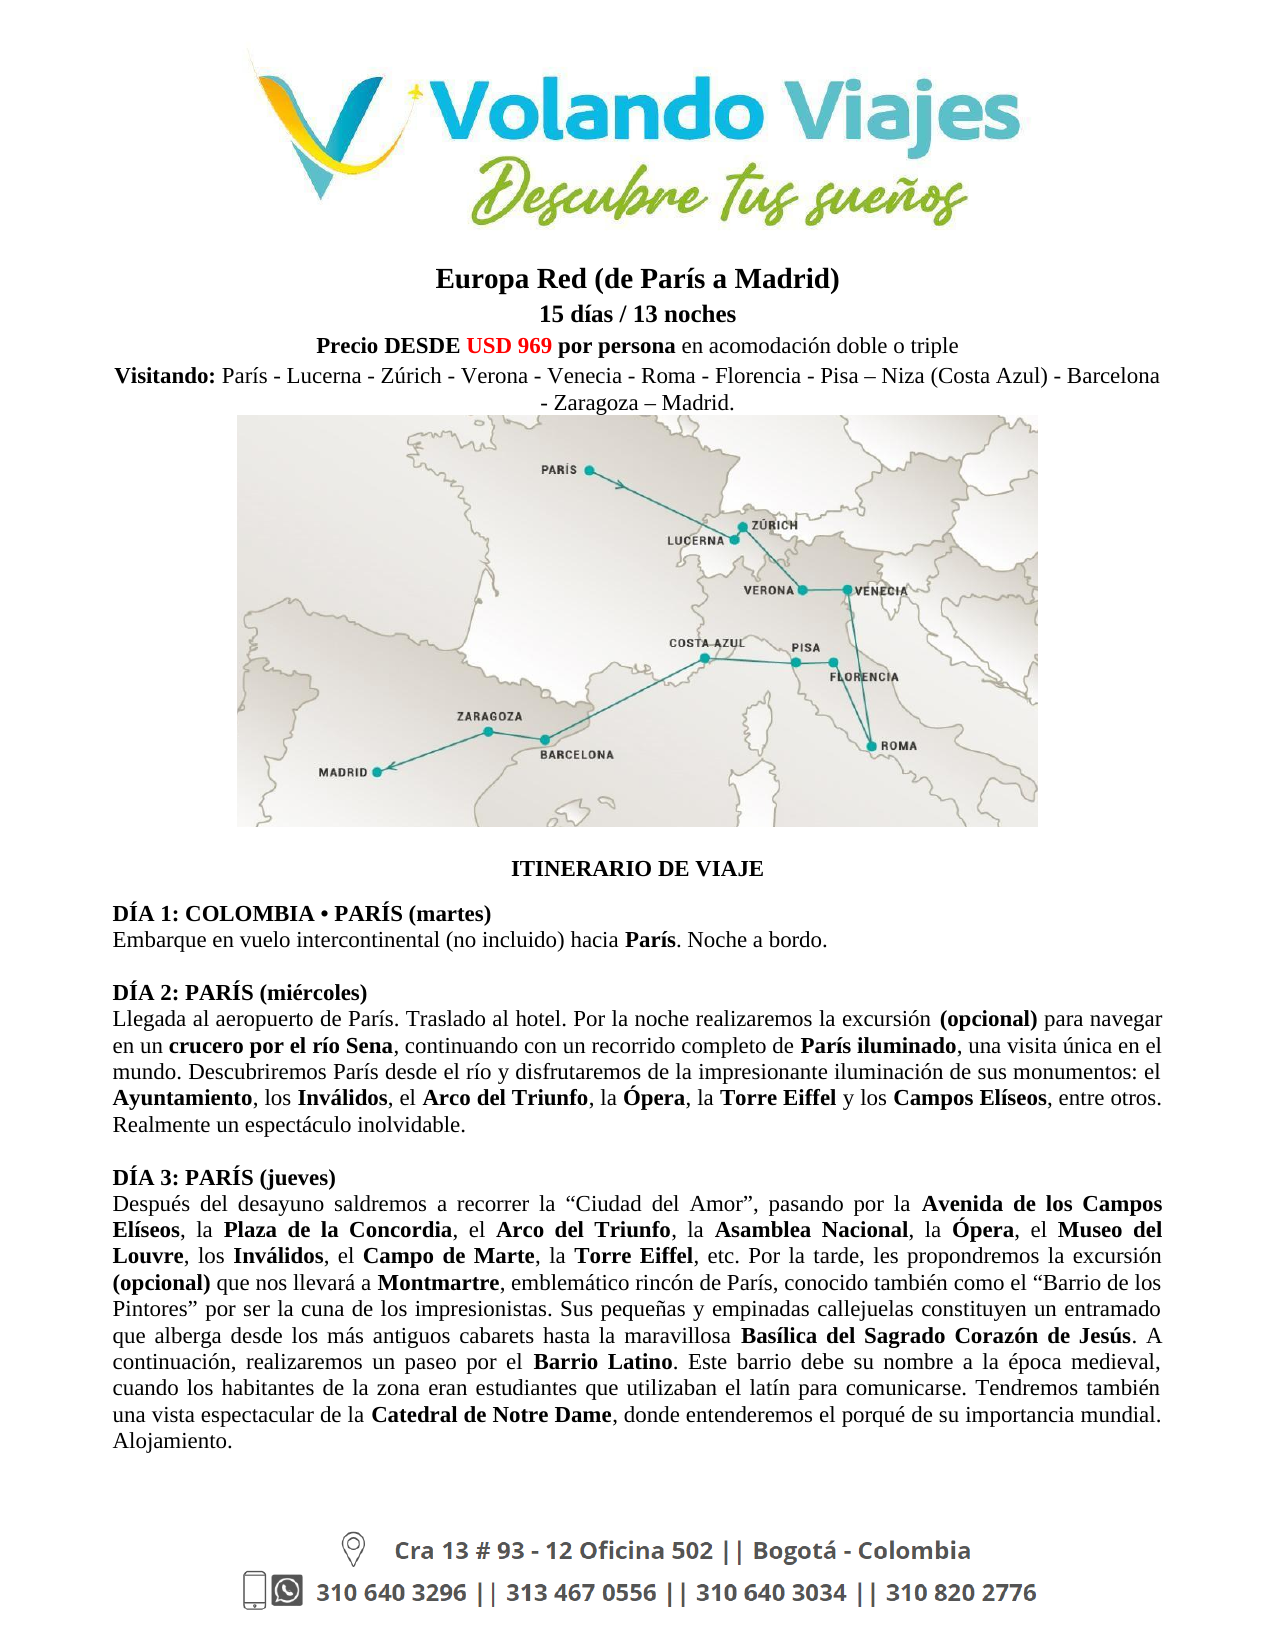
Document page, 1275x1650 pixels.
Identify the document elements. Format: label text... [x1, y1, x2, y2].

text Después del desayuno saldremos a recorrer la “Ciudad del Amor”, pasando por la Avenida de los Campos Elíseos, la Plaza de la Concordia, el Arco del Triunfo, la Asamblea Nacional, la Ópera, el Museo del Louvre, los Inválidos, el Campo de Marte, la Torre Eiffel, etc. Por la tarde, les propondremos la excursión (opcional) que nos llevará a Montmartre, emblemático rincón de París, conocido también como el “Barrio de los Pintores” por ser la cuna de los impresionistas. Sus pequeñas y empinadas callejuelas constituyen un entramado que alberga desde los más antiguos cabarets hasta la maravillosa Basílica del Sagrado Corazón de Jesús. A continuación, realizaremos un paseo por el Barrio Latino. Este barrio debe su nombre a la época medieval, cuando los habitantes de la zona eran estudiantes que utilizaban el latín para comunicarse. Tendremos también una vista espectacular de la Catedral de Notre Dame, donde entenderemos el porqué de su importancia mundial. Alojamiento. [112, 1190, 1162, 1453]
text ITINERARIO DE VIAJE [112, 855, 1162, 881]
text DÍA 3: PARÍS (jueves) [112, 1163, 1162, 1190]
text DÍA 2: PARÍS (miércoles) [112, 979, 1162, 1005]
picture [238, 29, 1037, 233]
text Visitando: París - Lucerna - Zúrich - Verona - Venecia - Roma - Florencia - Pisa – Niza (Costa Azul) - Barcelona - Zaragoza – Madrid. [112, 362, 1162, 415]
text DÍA 1: COLOMBIA • PARÍS (martes) [112, 900, 1162, 926]
text Embarque en vuelo intercontinental (no incluido) hacia París. Noche a bordo. [112, 926, 1162, 953]
text Europa Red (de París a Madrid) [112, 261, 1162, 294]
picture [237, 415, 1038, 827]
text 15 días / 13 noches Precio DESDE USD 969 por persona en acomodación doble o triple [112, 299, 1162, 358]
text Llegada al aeropuerto de París. Traslado al hotel. Por la noche realizaremos la excursión (opcional) para navegar en un crucero por el río Sena, continuando con un recorrido completo de París iluminado, una visita única en el mundo. Descubriremos París desde el río y disfrutaremos de la impresionante iluminación de sus monumentos: el Ayuntamiento, los Inválidos, el Arco del Triunfo, la Ópera, la Torre Eiffel y los Campos Elíseos, entre otros. Realmente un espectáculo inolvidable. [112, 1005, 1162, 1137]
picture [234, 1515, 1041, 1621]
